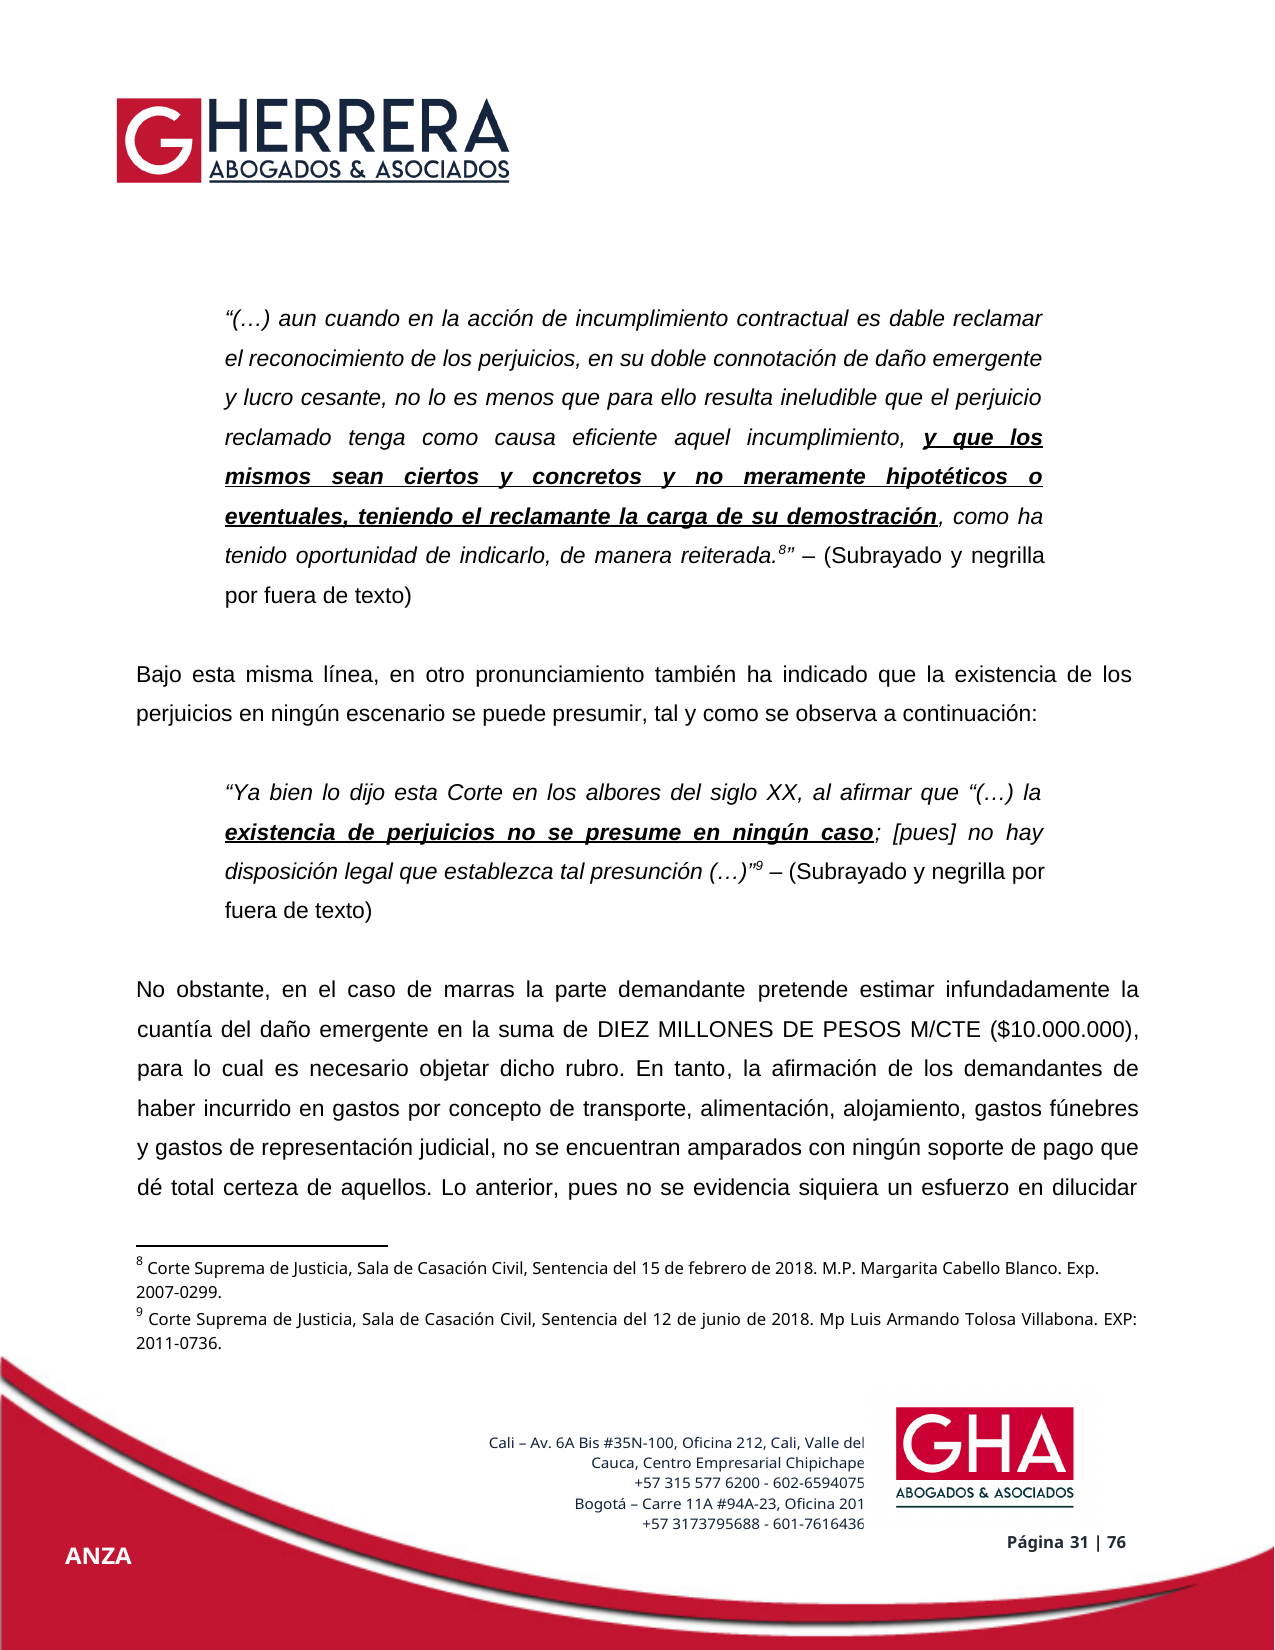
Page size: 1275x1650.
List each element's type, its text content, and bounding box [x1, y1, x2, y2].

text Bajo esta misma línea, en otro pronunciamiento también ha indicado que la existencia de los perjuicios en ningún escenario se puede presumir, tal y como se observa a continuación: [136, 661, 1134, 726]
text “Ya bien lo dijo esta Corte en los albores del siglo XX, al afirmar que “(…) la existencia de perjuicios no se presume en ningún caso; [pues] no hay disposición legal que establezca tal presunción (…)” – (Subrayado y negrilla por fuera de texto) [224, 779, 1045, 924]
picture [0, 1343, 1275, 1650]
text “(…) aun cuando en la acción de incumplimiento contractual es dable reclamar el reconocimiento de los perjuicios, en su doble connotación de daño emergente y lucro cesante, no lo es menos que para ello resulta ineludible que el perjuicio reclamado tenga como causa eficiente aquel incumplimiento, y que los mismos sean ciertos y concretos y no meramente hipotéticos o eventuales, teniendo el reclamante la carga de su demostración, como ha tenido oportunidad de indicarlo, de manera reiterada.” – (Subrayado y negrilla por fuera de texto) [224, 305, 1045, 608]
picture [96, 75, 529, 206]
